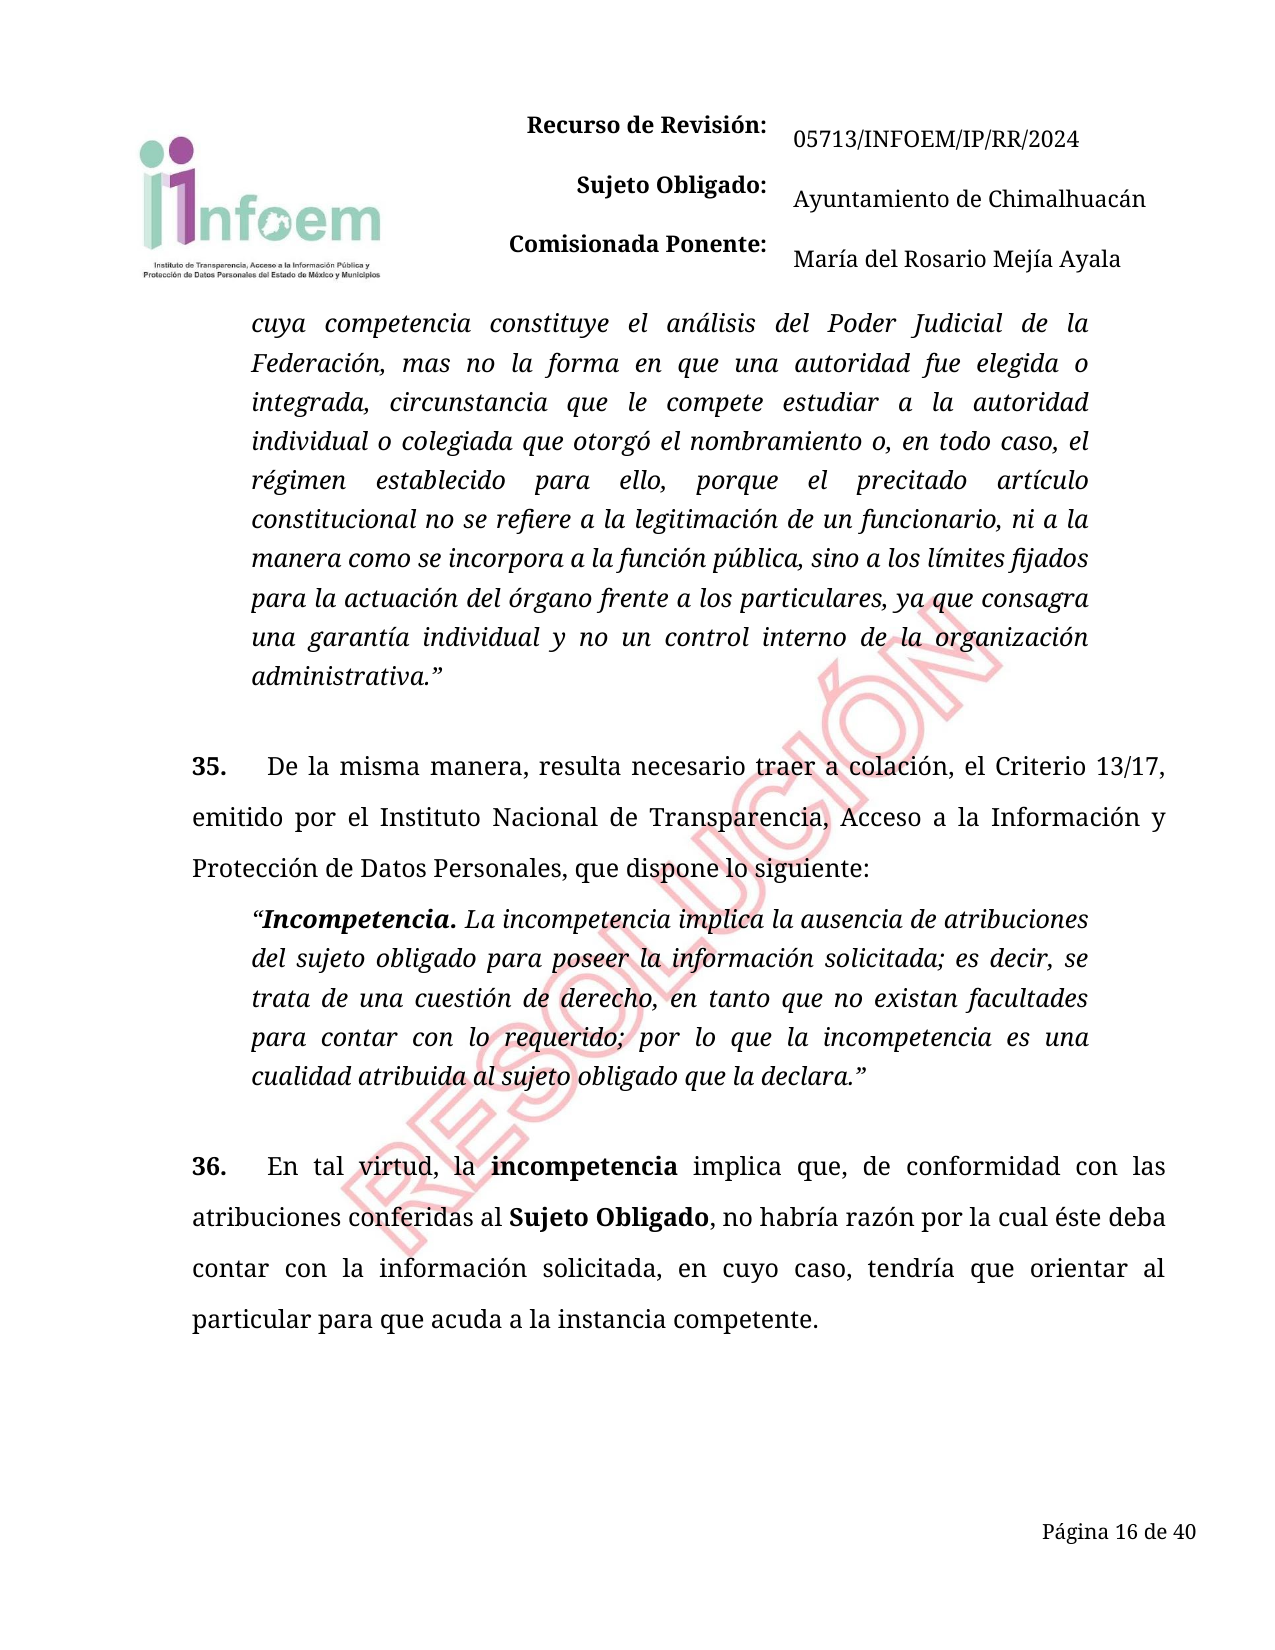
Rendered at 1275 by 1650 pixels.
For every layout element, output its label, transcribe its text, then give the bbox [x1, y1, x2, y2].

list En tal virtud, la incompetencia implica que, de conformidad con las atribuciones conferidas al Sujeto Obligado, no habría razón por la cual éste deba contar con la información solicitada, en cuyo caso, tendría que orientar al particular para que acuda a la instancia competente. [192, 1149, 1166, 1336]
text “Incompetencia. La incompetencia implica la ausencia de atribuciones del sujeto obligado para poseer la información solicitada; es decir, se trata de una cuestión de derecho, en tanto que no existan facultades para contar con lo requerido; por lo que la incompetencia es una cualidad atribuida al sujeto obligado que la declara.” [251, 902, 1093, 1093]
picture [20, 76, 1275, 1650]
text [251, 306, 1093, 693]
list De la misma manera, resulta necesario traer a colación, el Criterio 13/17, emitido por el Instituto Nacional de Transparencia, Acceso a la Información y Protección de Datos Personales, que dispone lo siguiente: [192, 749, 1166, 885]
